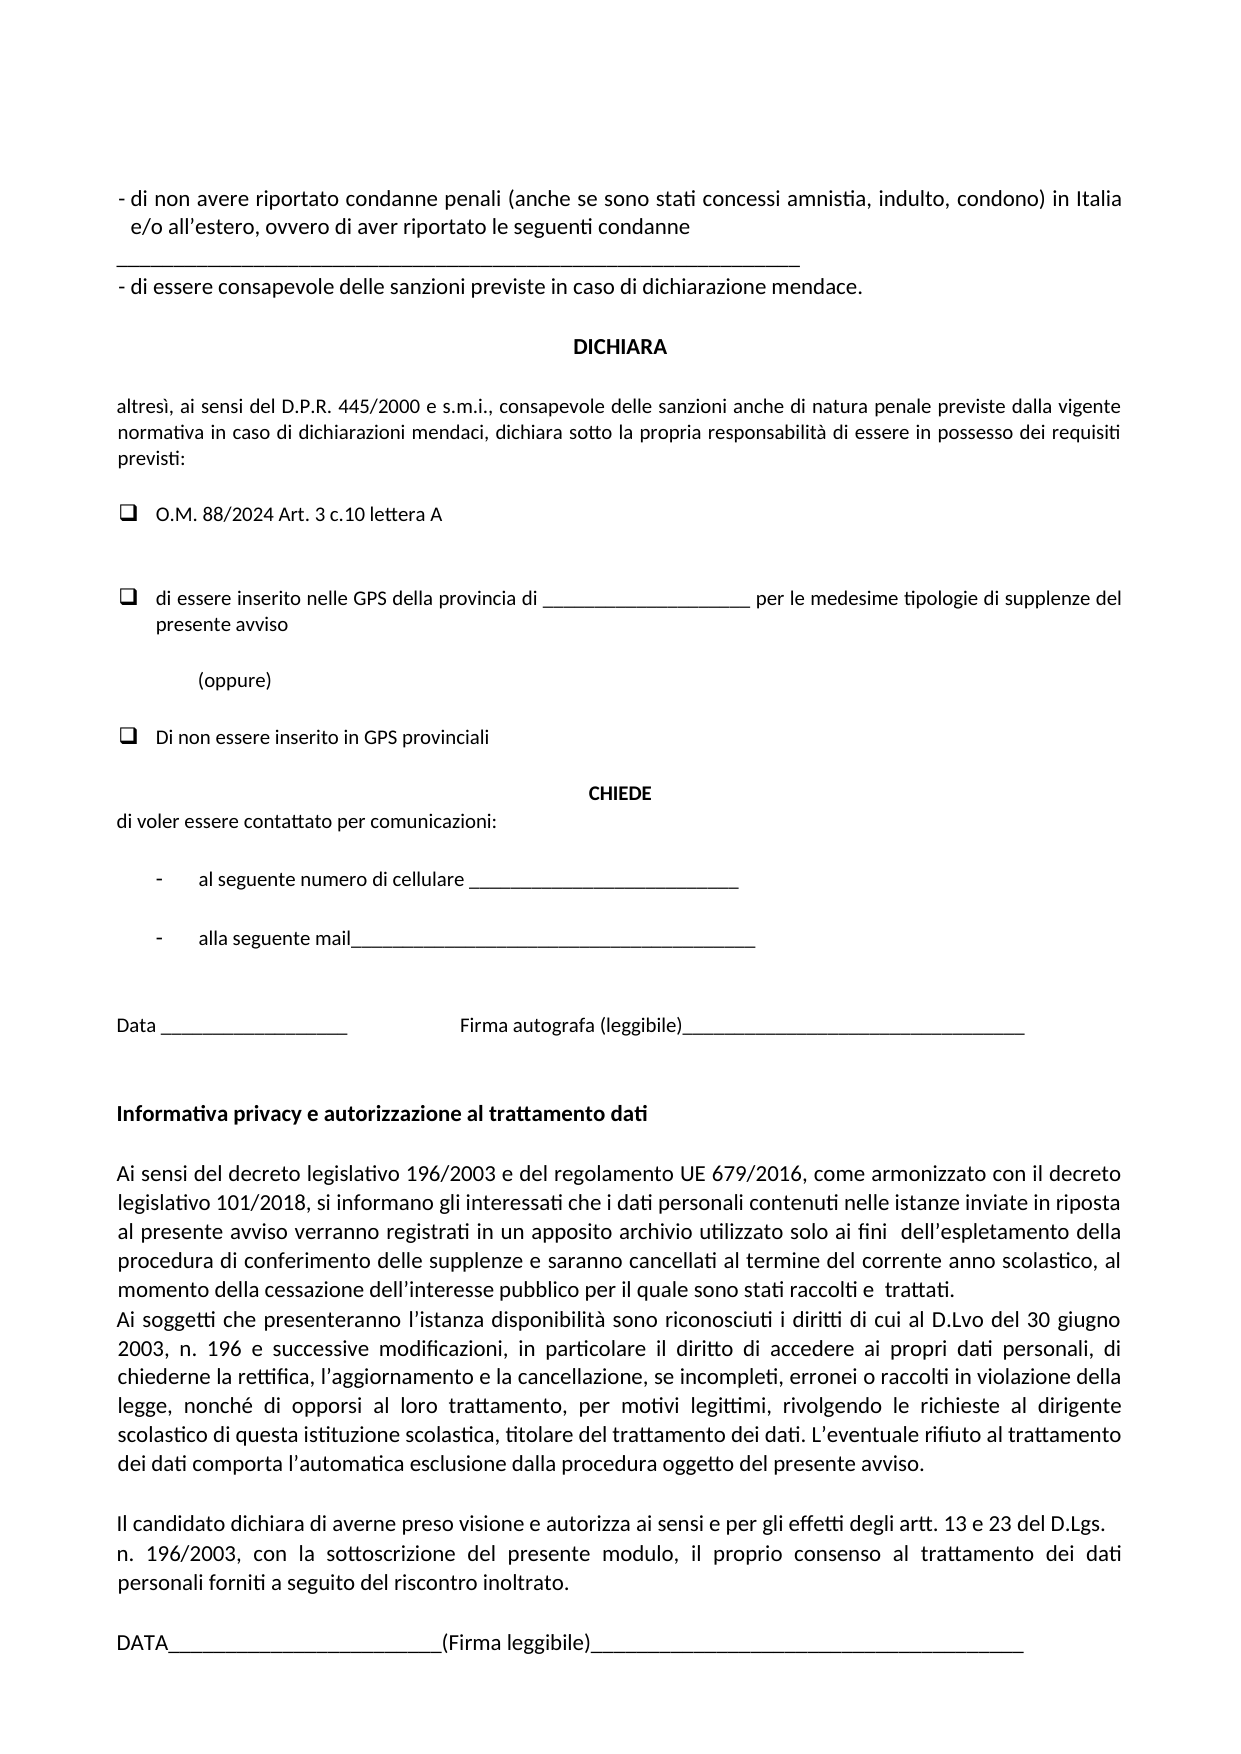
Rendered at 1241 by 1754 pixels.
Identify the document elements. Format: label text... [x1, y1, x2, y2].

list al seguente numero di cellulare __________________________ [156, 864, 1123, 892]
list O.M. 88/2024 Art. 3 c.10 lettera A [118, 501, 1123, 527]
subtitle DICHIARA [118, 332, 1122, 360]
text n. 196/2003, con la sottoscrizione del presente modulo, il proprio consenso al trattamento dei dati personali forniti a seguito del riscontro inoltrato. [116, 1539, 1123, 1596]
text Il candidato dichiara di averne preso visione e autorizza ai sensi e per gli effetti degli artt. 13 e 23 del D.Lgs. [116, 1509, 1123, 1537]
subtitle CHIEDE [118, 780, 1122, 806]
list di essere consapevole delle sanzioni previste in caso di dichiarazione mendace. [118, 272, 1123, 300]
text (oppure) [193, 668, 1123, 693]
list Di non essere inserito in GPS provinciali [118, 724, 1123, 749]
list alla seguente mail_______________________________________ [156, 923, 1123, 951]
text Data __________________ Firma autografa (leggibile)_________________________________ [116, 1012, 1123, 1038]
text ____________________________________________________________ [116, 242, 1123, 270]
text Ai sensi del decreto legislativo 196/2003 e del regolamento UE 679/2016, come armonizzato con il decreto legislativo 101/2018, si informano gli interessati che i dati personali contenuti nelle istanze inviate in riposta al presente avviso verranno registrati in un apposito archivio utilizzato solo ai fini dell’espletamento della procedura di conferimento delle supplenze e saranno cancellati al termine del corrente anno scolastico, al momento della cessazione dell’interesse pubblico per il quale sono stati raccolti e trattati. [116, 1159, 1123, 1303]
text altresì, ai sensi del D.P.R. 445/2000 e s.m.i., consapevole delle sanzioni anche di natura penale previste dalla vigente normativa in caso di dichiarazioni mendaci, dichiara sotto la propria responsabilità di essere in possesso dei requisiti previsti: [116, 393, 1123, 471]
text Informativa privacy e autorizzazione al trattamento dati [116, 1099, 1127, 1127]
text Ai soggetti che presenteranno l’istanza disponibilità sono riconosciuti i diritti di cui al D.Lvo del 30 giugno 2003, n. 196 e successive modificazioni, in particolare il diritto di accedere ai propri dati personali, di chiederne la rettifica, l’aggiornamento e la cancellazione, se incompleti, erronei o raccolti in violazione della legge, nonché di opporsi al loro trattamento, per motivi legittimi, rivolgendo le richieste al dirigente scolastico di questa istituzione scolastica, titolare del trattamento dei dati. L’eventuale rifiuto al trattamento dei dati comporta l’automatica esclusione dalla procedura oggetto del presente avviso. [116, 1305, 1123, 1477]
list di non avere riportato condanne penali (anche se sono stati concessi amnistia, indulto, condono) in Italia e/o all’estero, ovvero di aver riportato le seguenti condanne [118, 184, 1123, 241]
list di essere inserito nelle GPS della provincia di ____________________ per le medesime tipologie di supplenze del presente avviso [118, 585, 1123, 637]
text di voler essere contattato per comunicazioni: [116, 808, 1123, 833]
text DATA________________________(Firma leggibile)______________________________________ [116, 1628, 1123, 1656]
